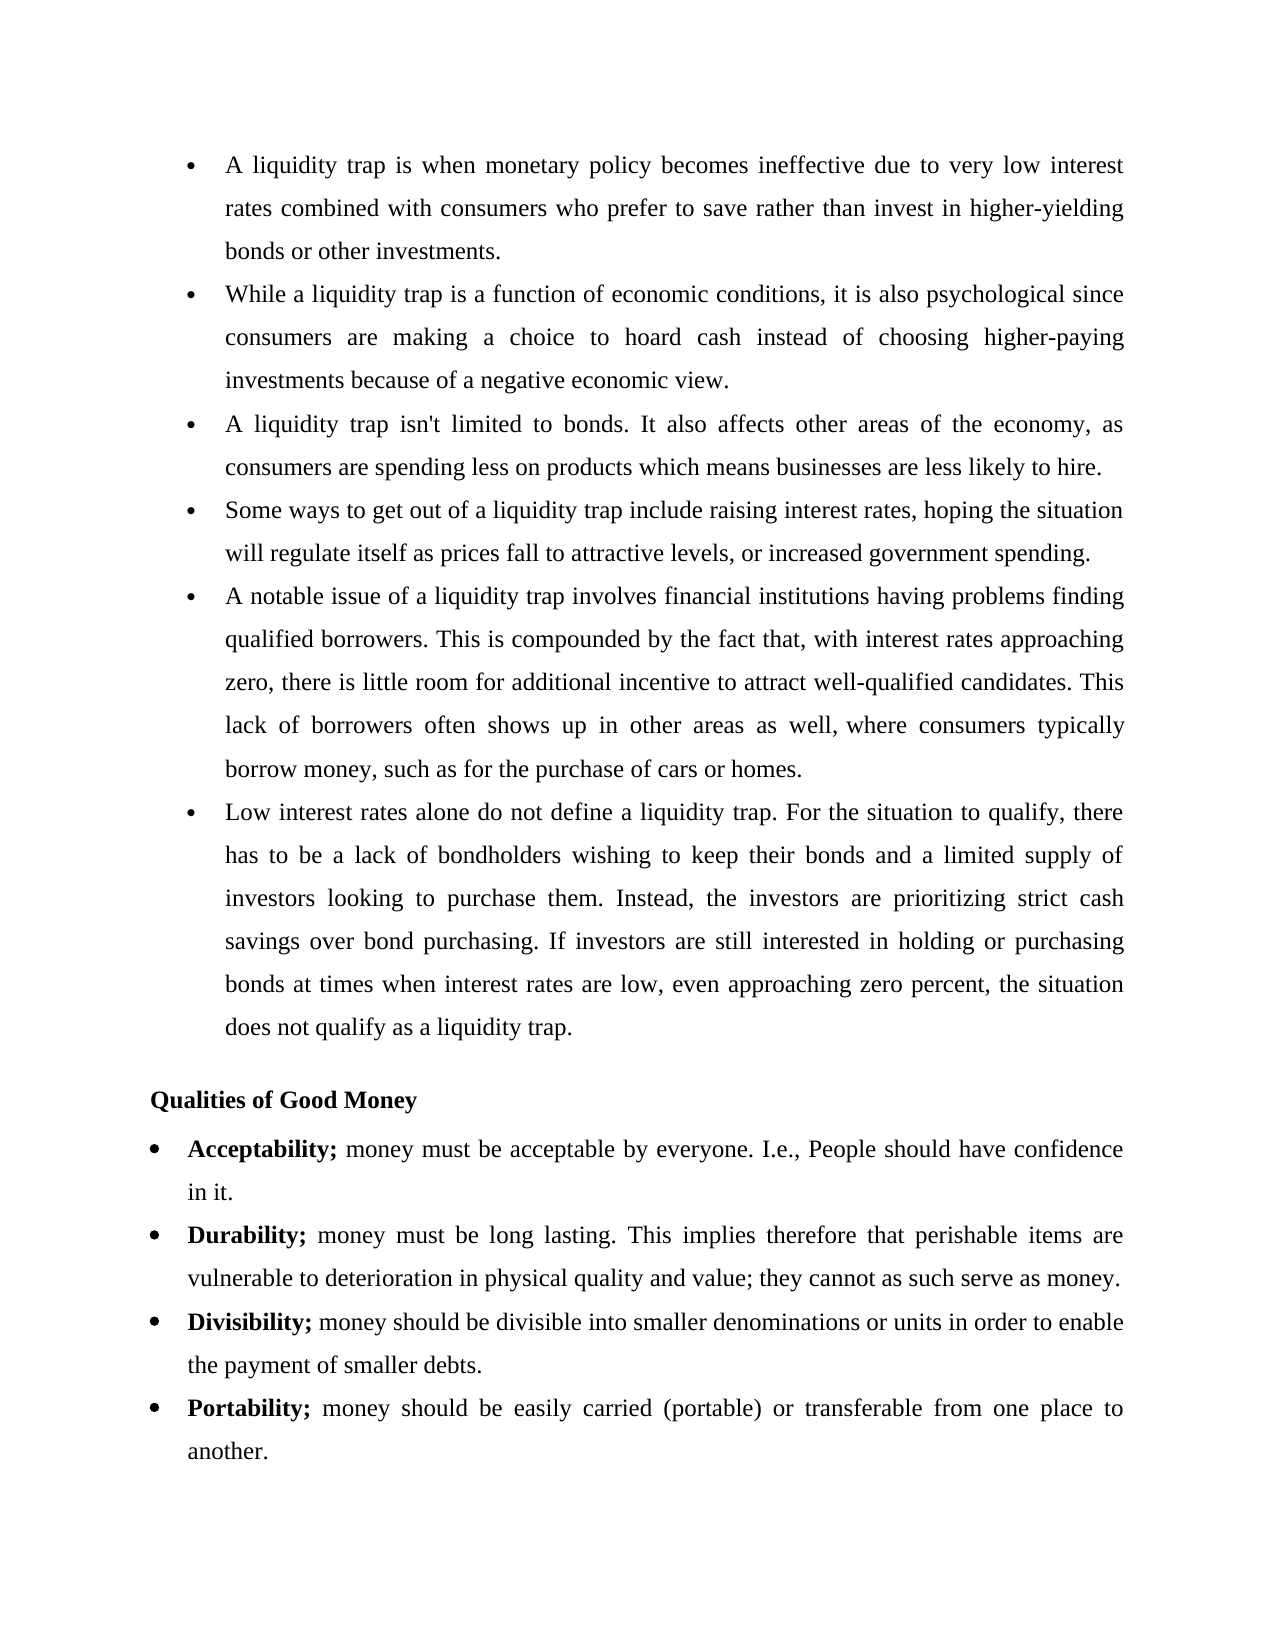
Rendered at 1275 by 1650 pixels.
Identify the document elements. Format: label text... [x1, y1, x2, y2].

list Divisibility; money should be divisible into smaller denominations or units in order to enable the payment of smaller debts. [150, 1307, 1125, 1378]
list Low interest rates alone do not define a liquidity trap. For the situation to qualify, there has to be a lack of bondholders wishing to keep their bonds and a limited supply of investors looking to purchase them. Instead, the investors are prioritizing strict cash savings over bond purchasing. If investors are still interested in holding or purchasing bonds at times when interest rates are low, even approaching zero percent, the situation does not qualify as a liquidity trap. [187, 797, 1125, 1041]
subtitle Qualities of Good Money [150, 1085, 1125, 1113]
list Some ways to get out of a liquidity trap include raising interest rates, hoping the situation will regulate itself as prices fall to attractive levels, or increased government spending. [187, 495, 1125, 567]
list Portability; money should be easily carried (portable) or transferable from one place to another. [150, 1393, 1125, 1465]
list Acceptability; money must be acceptable by everyone. I.e., People should have confidence in it. [150, 1134, 1125, 1206]
list A liquidity trap isn't limited to bonds. It also affects other areas of the economy, as consumers are spending less on products which means businesses are less likely to hire. [187, 409, 1125, 481]
list While a liquidity trap is a function of economic conditions, it is also psychological since consumers are making a choice to hoard cash instead of choosing higher-paying investments because of a negative economic view. [187, 279, 1125, 394]
list A notable issue of a liquidity trap involves financial institutions having problems finding qualified borrowers. This is compounded by the fact that, with interest rates approaching zero, there is little room for additional incentive to attract well-qualified candidates. This lack of borrowers often shows up in other areas as well, where consumers typically borrow money, such as for the purchase of cars or homes. [187, 581, 1125, 782]
list Durability; money must be long lasting. This implies therefore that perishable items are vulnerable to deterioration in physical quality and value; they cannot as such serve as money. [150, 1220, 1125, 1292]
list A liquidity trap is when monetary policy becomes ineffective due to very low interest rates combined with consumers who prefer to save rather than invest in higher-yielding bonds or other investments. [187, 150, 1125, 265]
